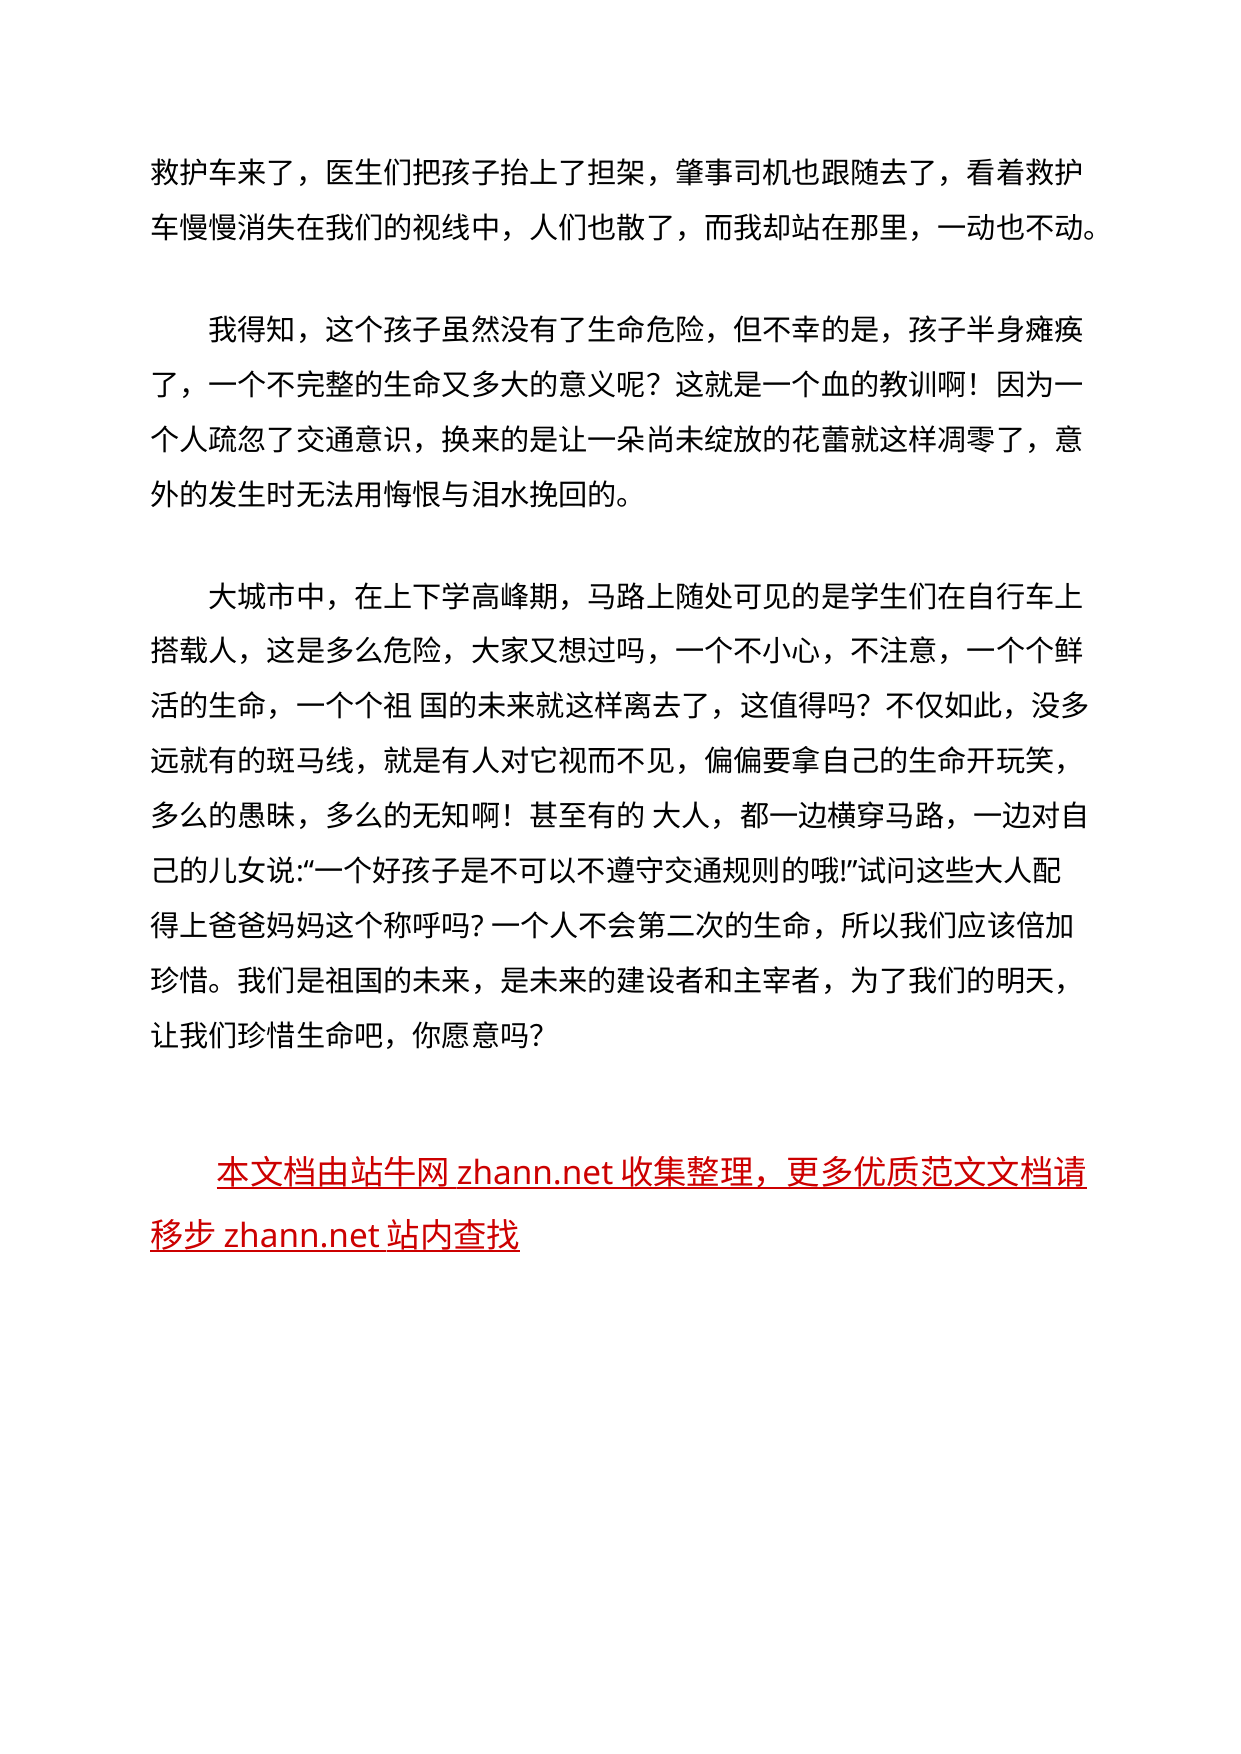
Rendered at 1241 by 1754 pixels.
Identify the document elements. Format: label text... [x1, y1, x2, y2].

text 本文档由站牛网zhann.net收集整理，更多优质范文文档请移步zhann.net站内查找 [150, 1146, 1090, 1257]
text 大城市中，在上下学高峰期，马路上随处可见的是学生们在自行车上搭载人，这是多么危险，大家又想过吗，一个不小心，不注意，一个个鲜活的生命，一个个祖 国的未来就这样离去了，这值得吗？不仅如此，没多远就有的斑马线，就是有人对它视而不见，偏偏要拿自己的生命开玩笑，多么的愚昧，多么的无知啊！甚至有的 大人，都一边横穿马路，一边对自己的儿女说:“一个好孩子是不可以不遵守交通规则的哦!”试问这些大人配得上爸爸妈妈这个称呼吗? 一个人不会第二次的生命，所以我们应该倍加珍惜。我们是祖国的未来，是未来的建设者和主宰者，为了我们的明天，让我们珍惜生命吧，你愿意吗？ [150, 573, 1090, 1055]
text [150, 150, 1090, 247]
text 我得知，这个孩子虽然没有了生命危险，但不幸的是，孩子半身瘫痪了，一个不完整的生命又多大的意义呢？这就是一个血的教训啊！因为一个人疏忽了交通意识，换来的是让一朵尚未绽放的花蕾就这样凋零了，意外的发生时无法用悔恨与泪水挽回的。 [150, 307, 1090, 514]
